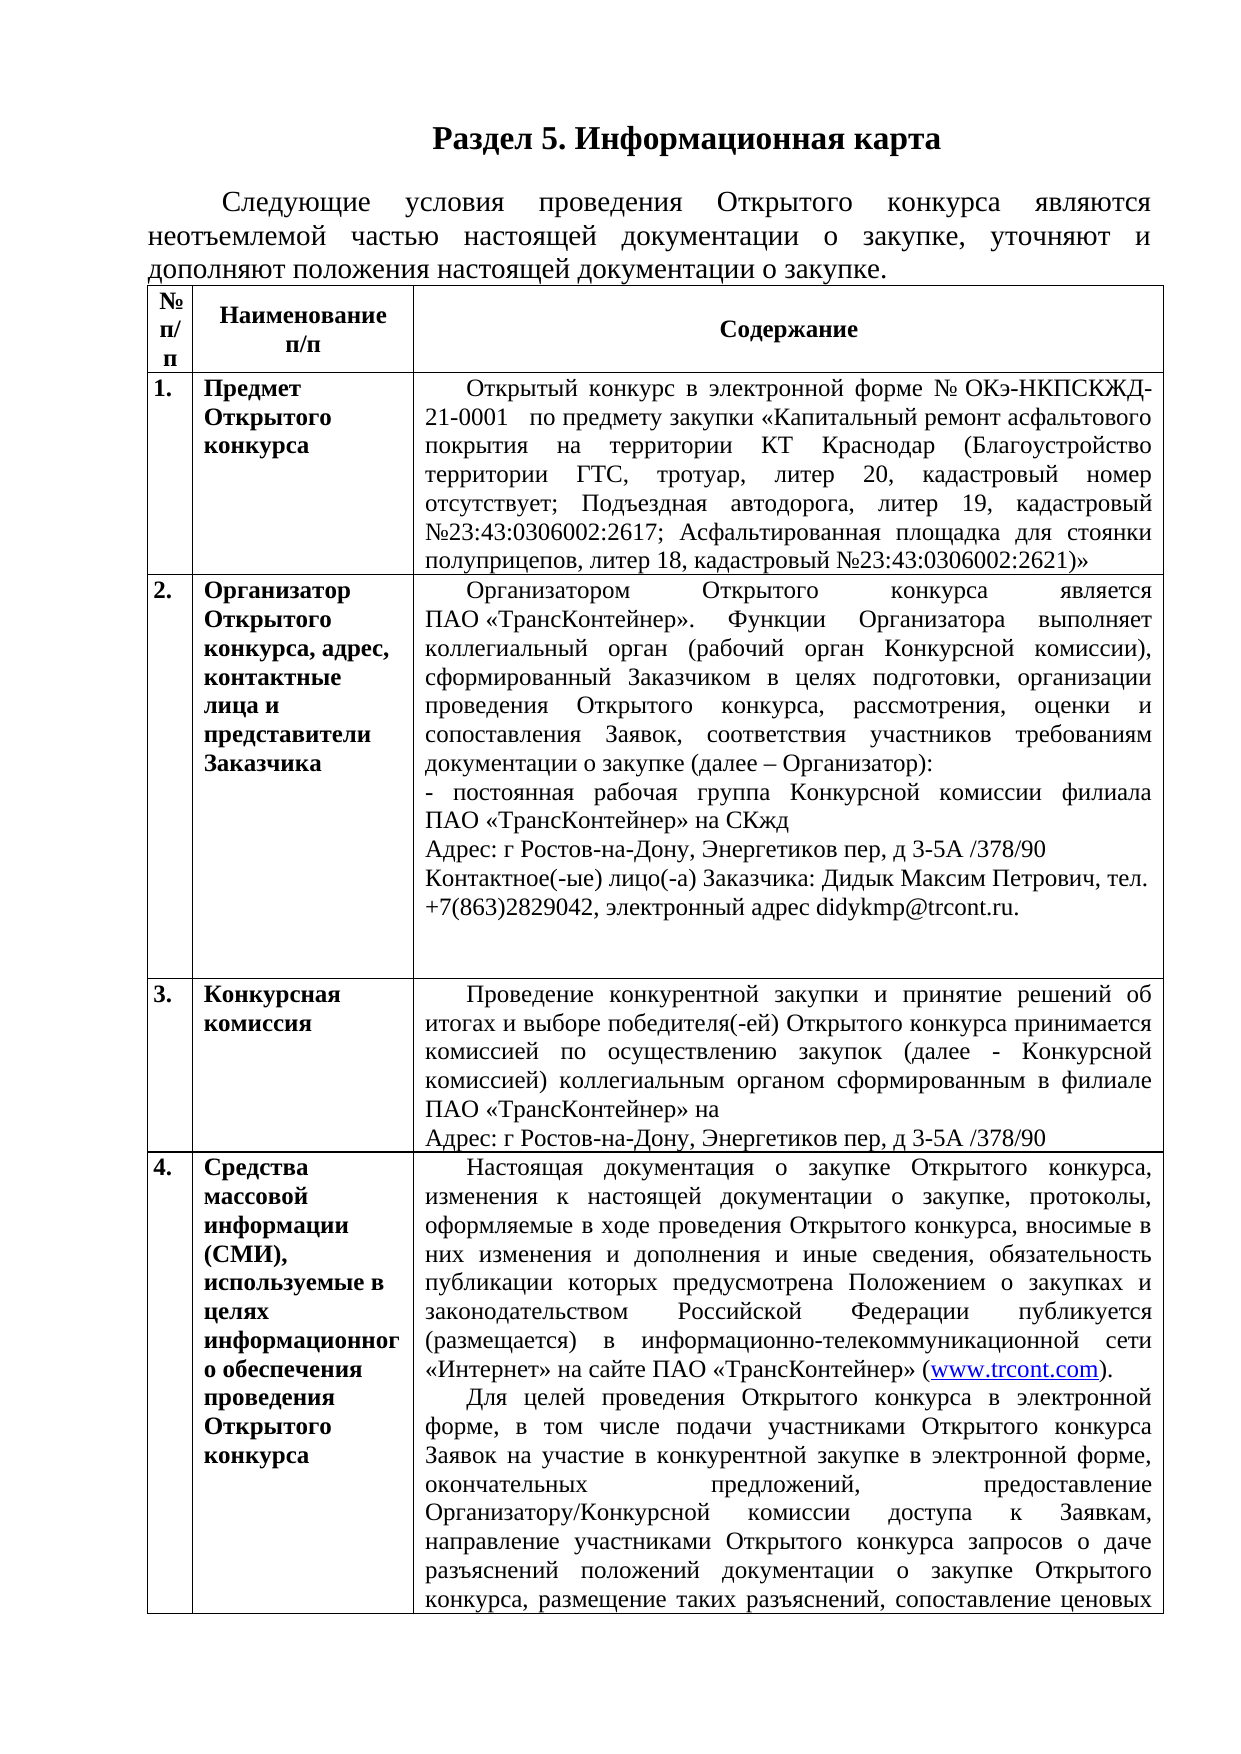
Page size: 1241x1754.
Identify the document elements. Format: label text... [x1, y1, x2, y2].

table_cell Конкурсная комиссия [193, 979, 413, 1151]
table_cell Проведение конкурентной закупки и принятие решений об итогах и выборе победителя(-ей) Открытого конкурса принимается комиссией по осуществлению закупок (далее - Конкурсной комиссией) коллегиальным органом сформированным в филиале ПАО «ТрансКонтейнер» на Адрес: г Ростов-на-Дону, Энергетиков пер, д 3-5А /378/90 [414, 979, 1163, 1151]
table_cell 1. [148, 373, 192, 574]
table_header №п/п [148, 286, 192, 372]
table_header Наименование п/п [193, 286, 413, 372]
table_cell Организатор Открытого конкурса, адрес, контактные лица и представители Заказчика [193, 575, 413, 978]
text Раздел 5. Информационная карта [222, 118, 1152, 156]
table_cell 3. [148, 979, 192, 1151]
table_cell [414, 1153, 1163, 1612]
table_cell Открытый конкурс в электронной форме № ОКэ-НКПСКЖД-21-0001 по предмету закупки «Капитальный ремонт асфальтового покрытия на территории КТ Краснодар (Благоустройство территории ГТС, тротуар, литер 20, кадастровый номер отсутствует; Подъездная автодорога, литер 19, кадастровый №23:43:0306002:2617; Асфальтированная площадка для стоянки полуприцепов, литер 18, кадастровый №23:43:0306002:2621)» [414, 373, 1163, 574]
table_cell Предмет Открытого конкурса [193, 373, 413, 574]
table_header Содержание [414, 286, 1163, 372]
table_cell 4. [148, 1153, 192, 1612]
table_cell Организатором Открытого конкурса является ПАО «ТрансКонтейнер». Функции Организатора выполняет коллегиальный орган (рабочий орган Конкурсной комиссии), сформированный Заказчиком в целях подготовки, организации проведения Открытого конкурса, рассмотрения, оценки и сопоставления Заявок, соответствия участников требованиям документации о закупке (далее – Организатор): - постоянная рабочая группа Конкурсной комиссии филиала ПАО «ТрансКонтейнер» на СКжд Адрес: г Ростов-на-Дону, Энергетиков пер, д 3-5А /378/90 Контактное(-ые) лицо(-а) Заказчика: Дидык Максим Петрович, тел. +7(863)2829042, электронный адрес didykmp@trcont.ru. [414, 575, 1163, 978]
list Следующие условия проведения Открытого конкурса являются неотъемлемой частью настоящей документации о закупке, уточняют и дополняют положения настоящей документации о закупке. [148, 184, 1152, 285]
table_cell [193, 1153, 413, 1612]
table_cell 2. [148, 575, 192, 978]
